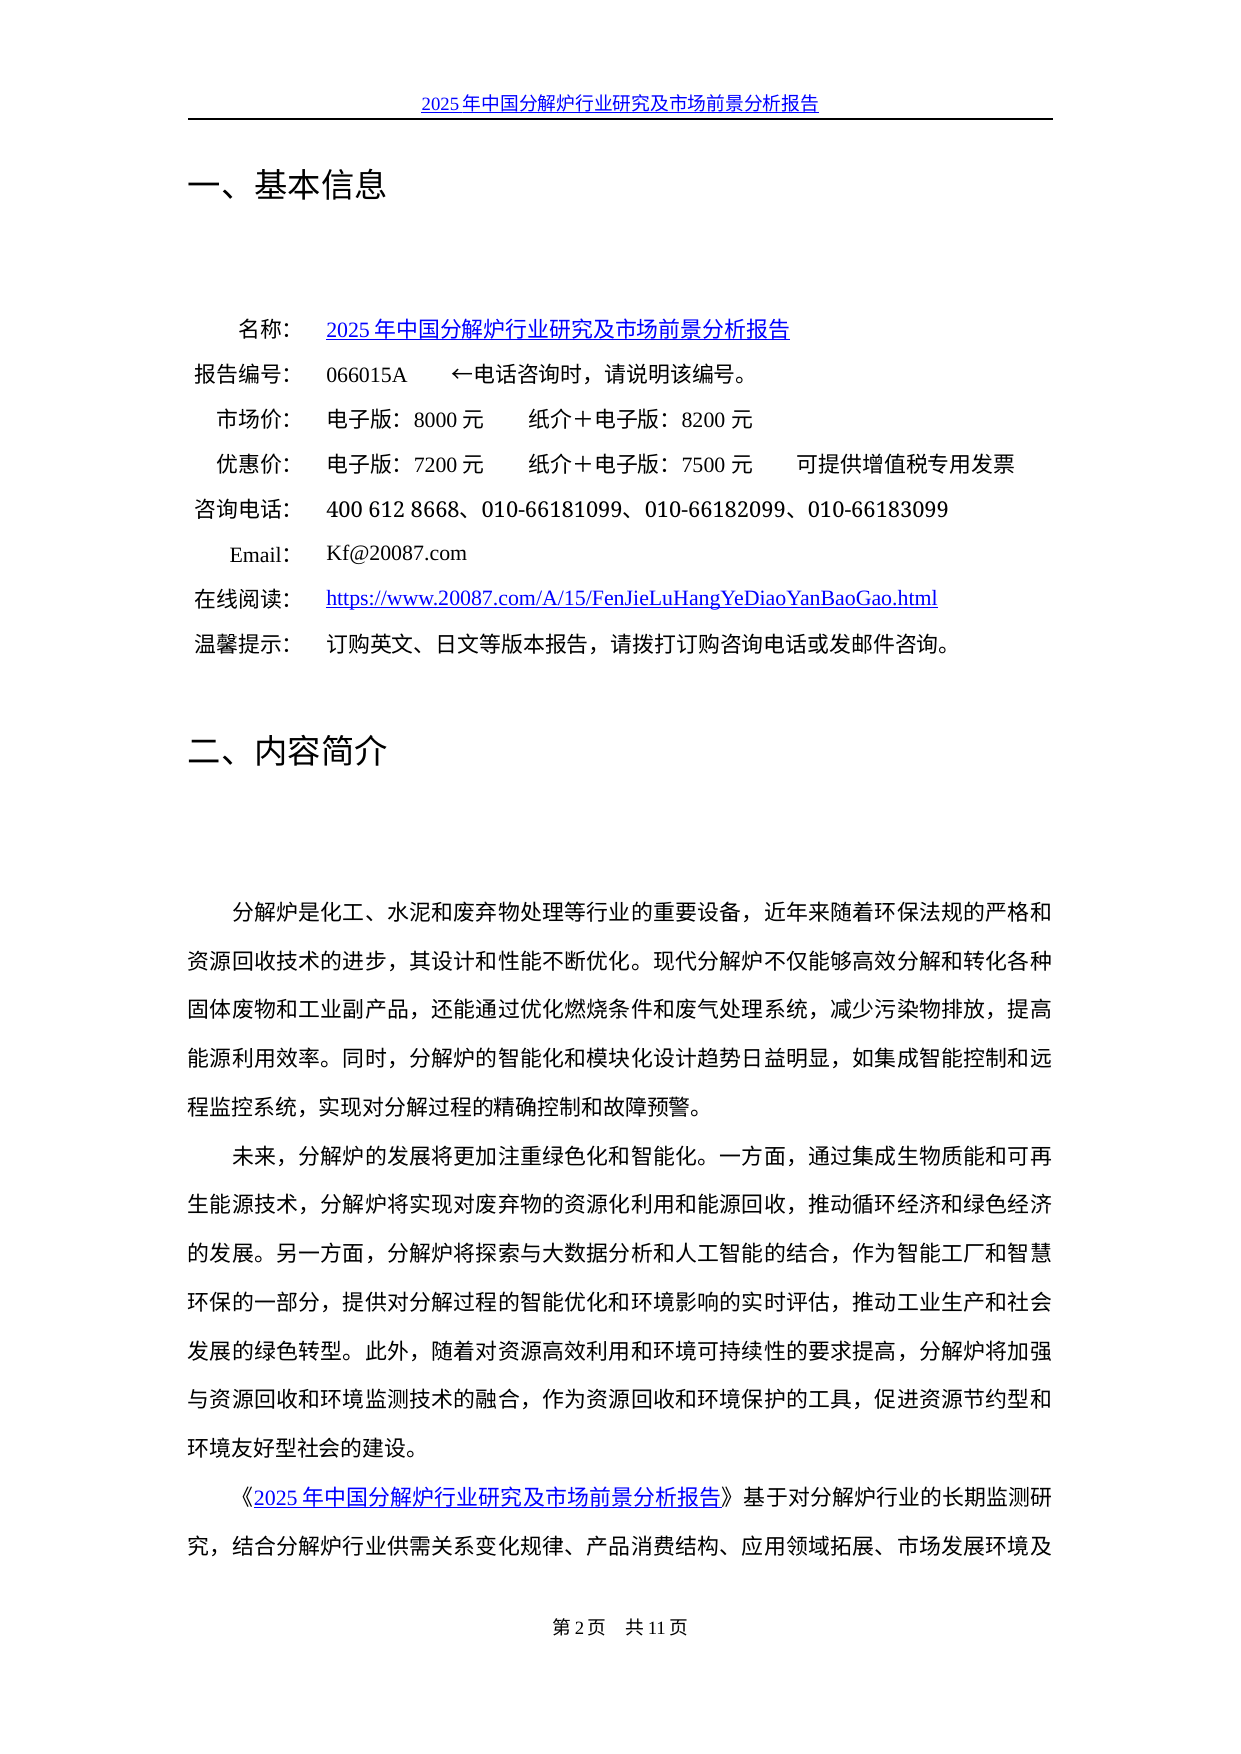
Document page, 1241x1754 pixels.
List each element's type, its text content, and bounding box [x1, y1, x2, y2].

table_header 名称： [167, 312, 315, 357]
table_cell 电子版：7200 元 纸介＋电子版：7500 元 可提供增值税专用发票 [315, 447, 1073, 492]
table_cell [315, 582, 1073, 627]
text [187, 894, 1053, 1561]
title 二、内容简介 [187, 717, 1053, 782]
table_cell 在线阅读： [167, 582, 315, 627]
table_cell 报告编号： [167, 357, 315, 402]
table_cell 咨询电话： [167, 492, 315, 537]
table_cell 市场价： [167, 402, 315, 447]
table_cell 优惠价： [167, 447, 315, 492]
table_cell 订购英文、日文等版本报告，请拨打订购咨询电话或发邮件咨询。 [315, 627, 1073, 672]
title 一、基本信息 [187, 150, 1053, 215]
table_cell 电子版：8000 元 纸介＋电子版：8200 元 [315, 402, 1073, 447]
table_cell Email： [167, 537, 315, 582]
table_cell 066015A ←电话咨询时，请说明该编号。 [315, 357, 1073, 402]
table_cell Kf@20087.com [315, 537, 1073, 582]
table_cell 400 612 8668、010-66181099、010-66182099、010-66183099 [315, 492, 1073, 537]
table_header 2025年中国分解炉行业研究及市场前景分析报告 [315, 312, 1073, 357]
table_cell 温馨提示： [167, 627, 315, 672]
